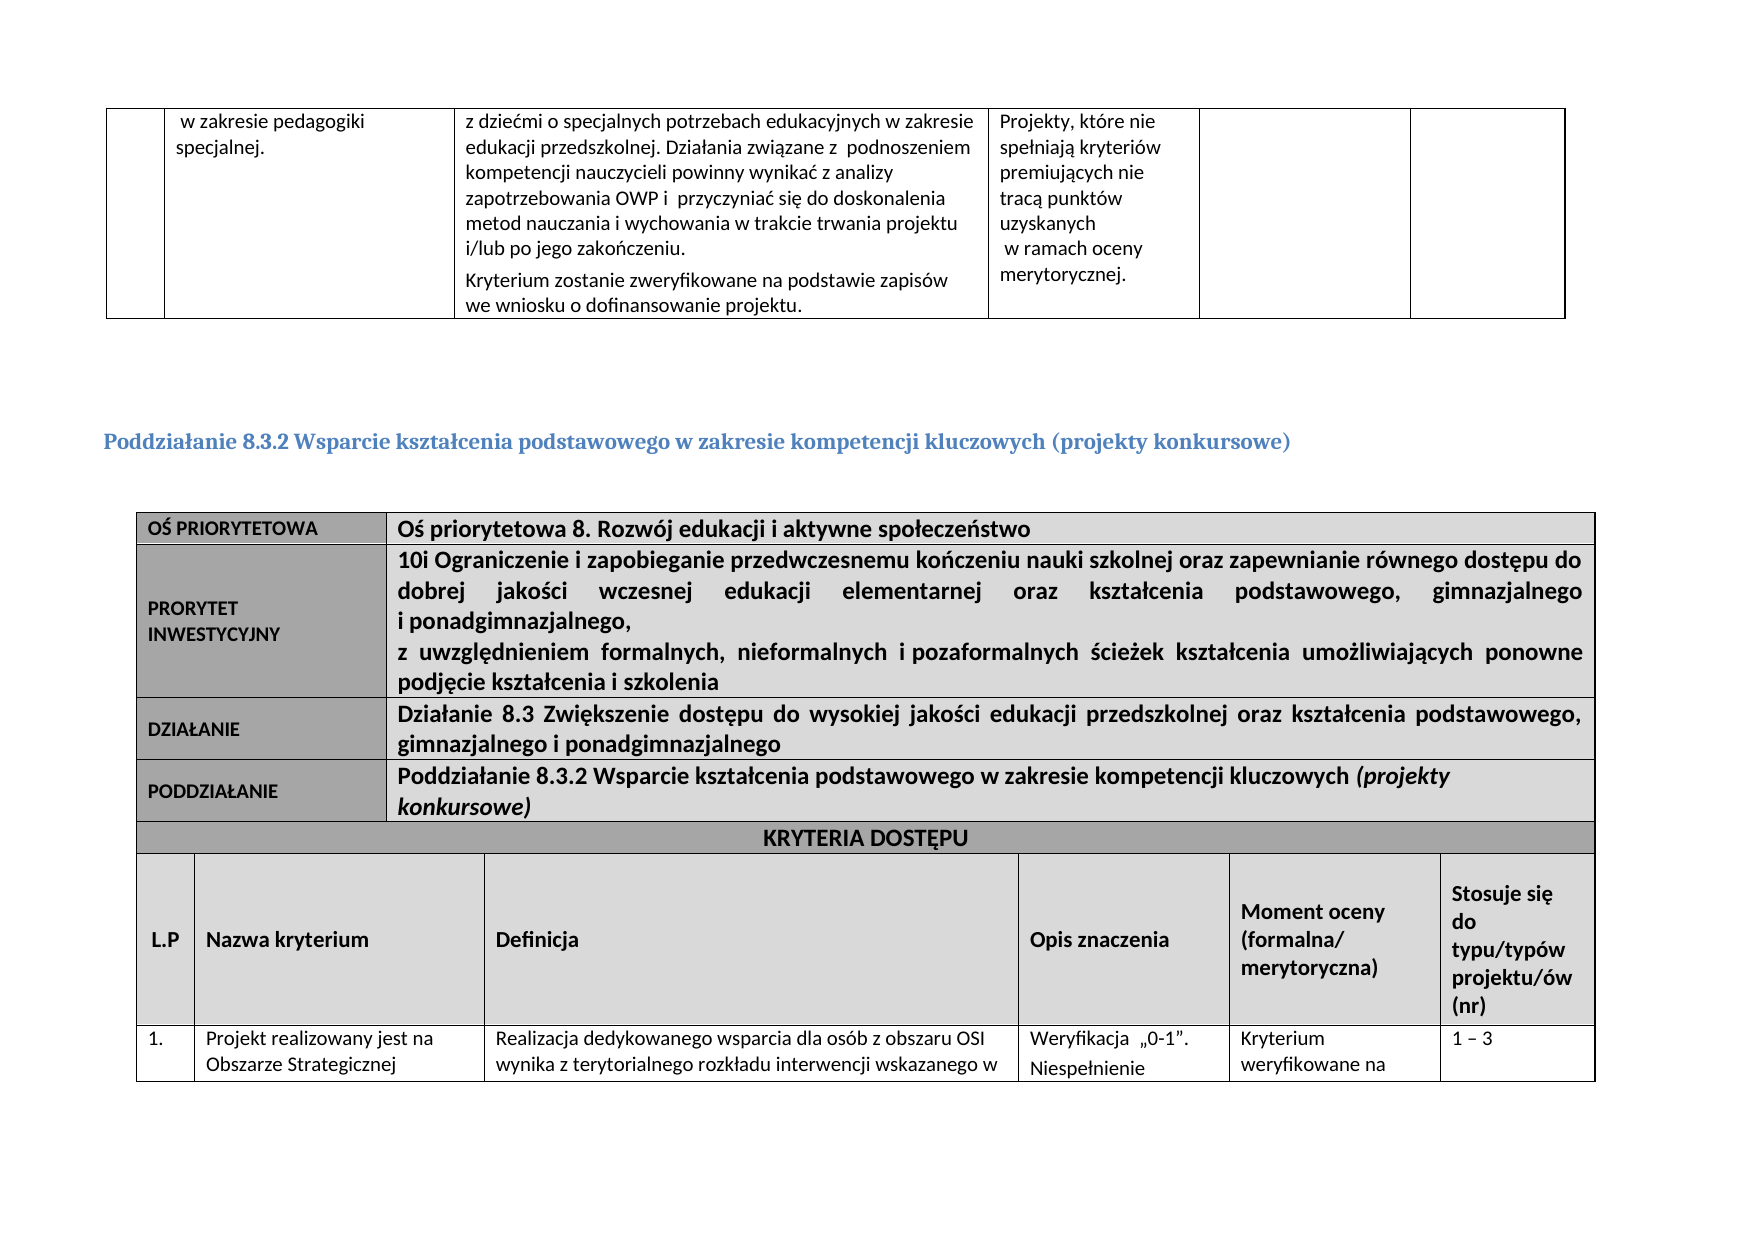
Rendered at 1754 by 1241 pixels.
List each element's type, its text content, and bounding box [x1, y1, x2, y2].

table_cell PODDZIAŁANIE [137, 760, 386, 821]
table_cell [455, 109, 988, 318]
table_cell 1 – 3 [1441, 1026, 1594, 1081]
table_cell Działanie 8.3 Zwiększenie dostępu do wysokiej jakości edukacji przedszkolnej oraz kształcenia podstawowego, gimnazjalnego i ponadgimnazjalnego [387, 698, 1594, 759]
table_cell DZIAŁANIE [137, 698, 386, 759]
table_cell Nazwa kryterium [195, 854, 484, 1024]
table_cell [195, 1026, 484, 1081]
table_cell [137, 1026, 194, 1081]
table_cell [1230, 1026, 1440, 1081]
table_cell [165, 109, 454, 318]
table_cell KRYTERIA DOSTĘPU [137, 822, 1594, 853]
table_cell PRORYTET INWESTYCYJNY [137, 545, 386, 697]
table_cell L.P [137, 854, 194, 1024]
table_cell 6 [1411, 109, 1564, 318]
table_cell Stosuje się do typu/typów projektu/ów (nr) [1441, 854, 1594, 1024]
table_cell Moment oceny (formalna/ merytoryczna) [1230, 854, 1440, 1024]
table_header OŚ PRIORYTETOWA [137, 513, 386, 543]
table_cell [1019, 1026, 1229, 1081]
subtitle Poddziałanie 8.3.2 Wsparcie kształcenia podstawowego w zakresie kompetencji kluczowych (projekty konkursowe) [103, 429, 1606, 455]
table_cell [485, 1026, 1018, 1081]
table_cell Poddziałanie 8.3.2 Wsparcie kształcenia podstawowego w zakresie kompetencji kluczowych (projekty konkursowe) [387, 760, 1594, 821]
table_cell 10i Ograniczenie i zapobieganie przedwczesnemu kończeniu nauki szkolnej oraz zapewnianie równego dostępu do dobrej jakości wczesnej edukacji elementarnej oraz kształcenia podstawowego, gimnazjalnego i ponadgimnazjalnego, z uwzględnieniem formalnych, nieformalnych i pozaformalnych ścieżek kształcenia umożliwiających ponowne podjęcie kształcenia i szkolenia [387, 545, 1594, 697]
table_cell 5 [1200, 109, 1410, 318]
table_cell Opis znaczenia [1019, 854, 1229, 1024]
table_cell [107, 109, 164, 318]
table_cell Definicja [485, 854, 1018, 1024]
table_header Oś priorytetowa 8. Rozwój edukacji i aktywne społeczeństwo [387, 513, 1594, 543]
